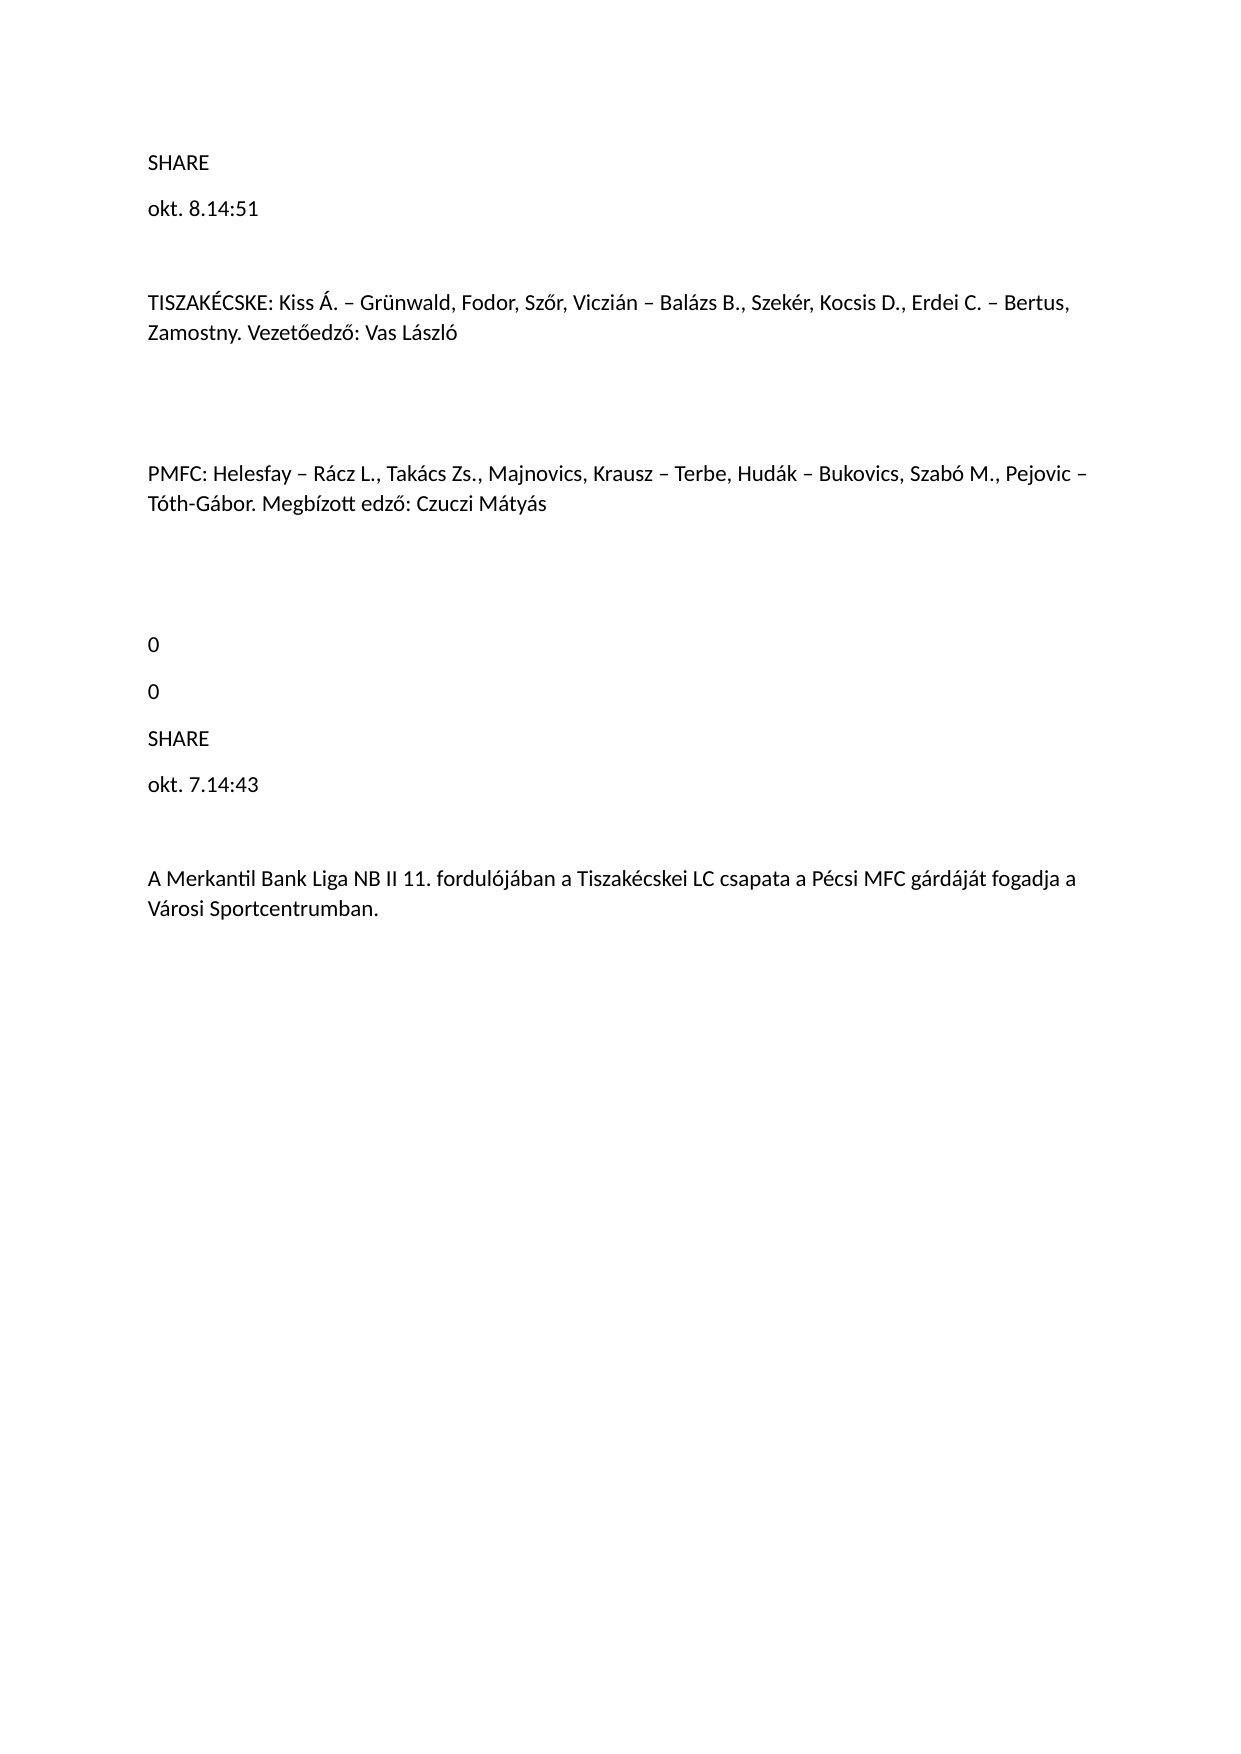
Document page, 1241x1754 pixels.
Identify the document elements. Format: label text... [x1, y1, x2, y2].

text okt. 7.14:43 [148, 771, 1093, 798]
text 0 [148, 630, 1093, 658]
text PMFC: Helesfay – Rácz L., Takács Zs., Majnovics, Krausz – Terbe, Hudák – Bukovics, Szabó M., Pejovic – Tóth-Gábor. Megbízott edző: Czuczi Mátyás [148, 459, 1093, 517]
text 0 [148, 677, 1093, 705]
text SHARE [148, 724, 1093, 752]
text okt. 8.14:51 [148, 194, 1093, 222]
text A Merkantil Bank Liga NB II 11. fordulójában a Tiszakécskei LC csapata a Pécsi MFC gárdáját fogadja a Városi Sportcentrumban. [148, 864, 1093, 922]
text TISZAKÉCSKE: Kiss Á. – Grünwald, Fodor, Szőr, Viczián – Balázs B., Szekér, Kocsis D., Erdei C. – Bertus, Zamostny. Vezetőedző: Vas László [148, 288, 1093, 346]
text SHARE [148, 148, 1093, 176]
